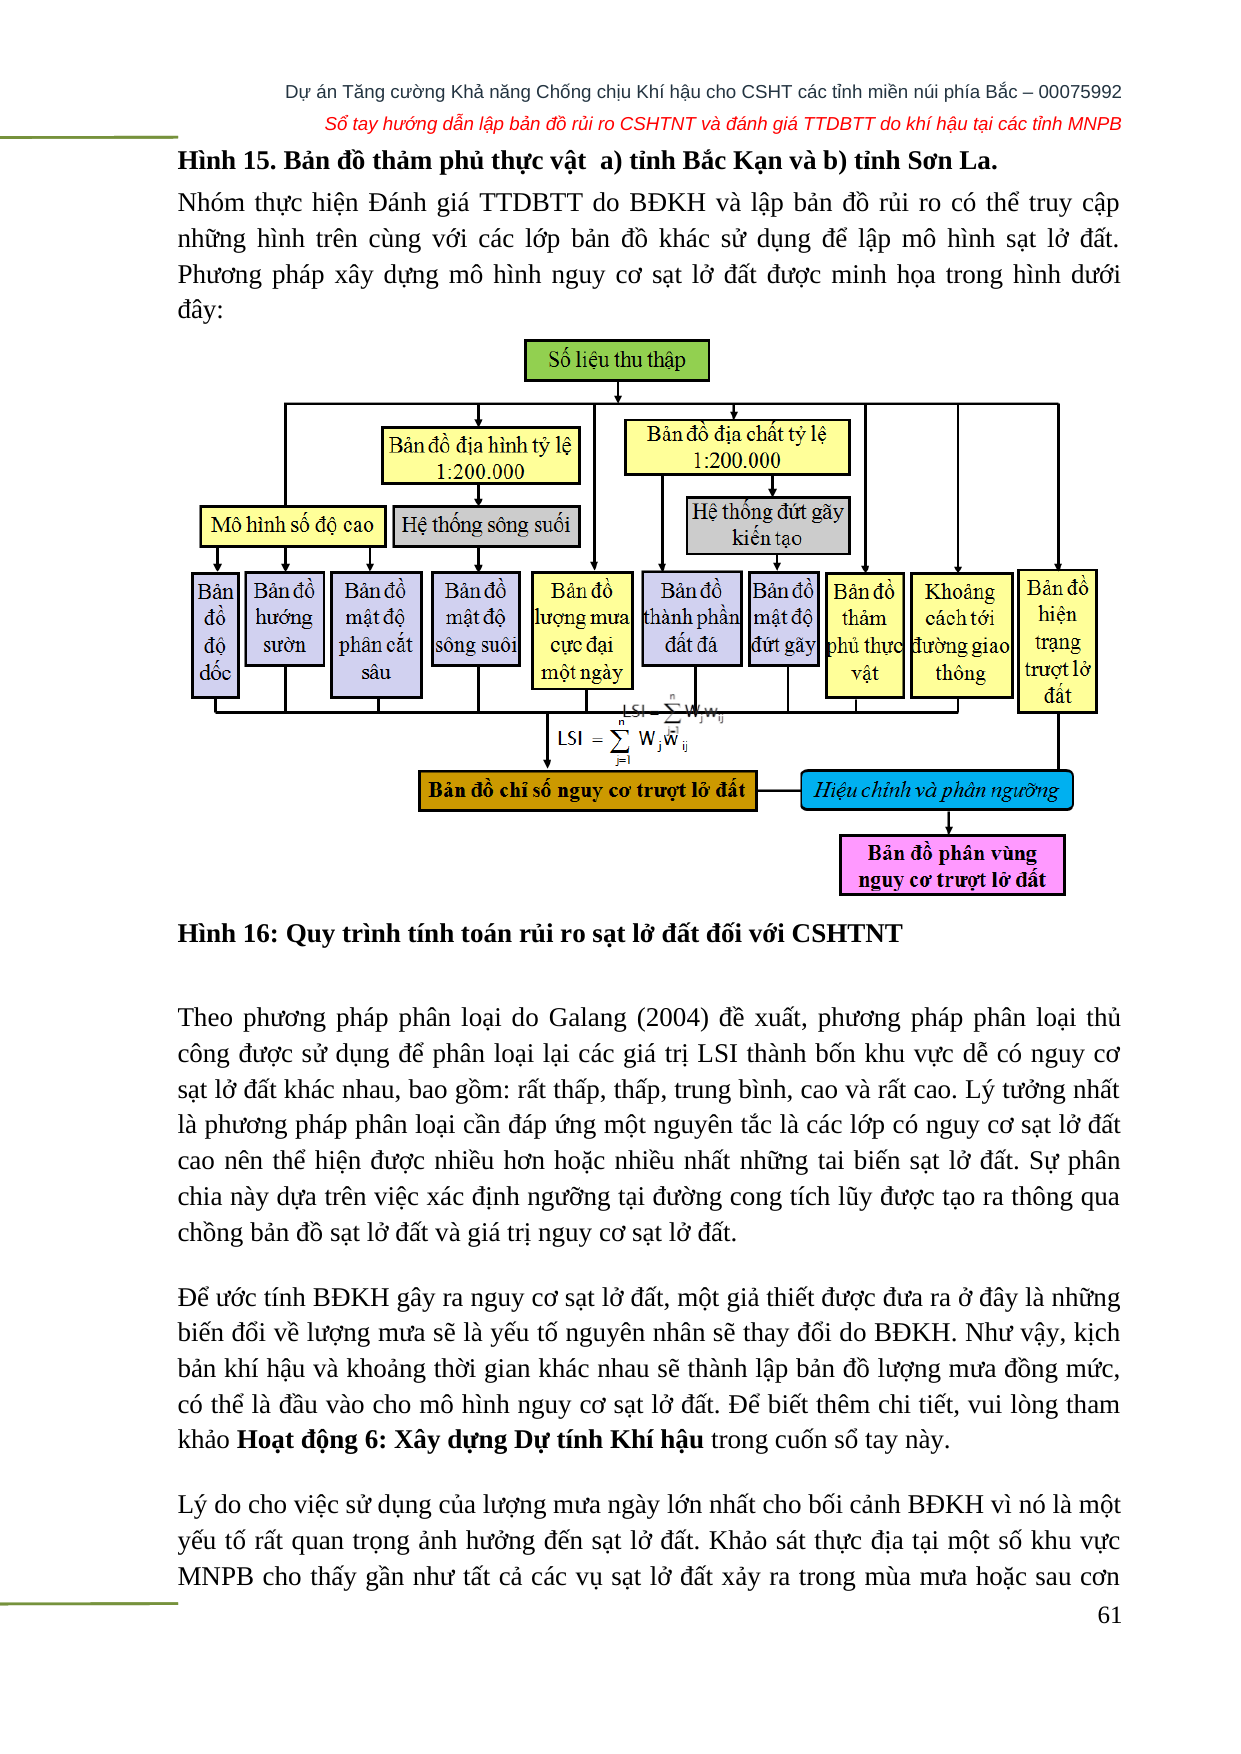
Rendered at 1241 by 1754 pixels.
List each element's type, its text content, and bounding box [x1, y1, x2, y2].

picture [177, 335, 1106, 907]
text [177, 1488, 1122, 1591]
text Để ước tính BĐKH gây ra nguy cơ sạt lở đất, một giả thiết được đưa ra ở đây là những biến đổi về lượng mưa sẽ là yếu tố nguyên nhân sẽ thay đổi do BĐKH. Như vậy, kịch bản khí hậu và khoảng thời gian khác nhau sẽ thành lập bản đồ lượng mưa đồng mức, có thể là đầu vào cho mô hình nguy cơ sạt lở đất. Để biết thêm chi tiết, vui lòng tham khảo Hoạt động 6: Xây dựng Dự tính Khí hậu trong cuốn sổ tay này. [177, 1281, 1122, 1455]
text Hình 16: Quy trình tính toán rủi ro sạt lở đất đối với CSHTNT [177, 917, 1122, 949]
text Nhóm thực hiện Đánh giá TTDBTT do BĐKH và lập bản đồ rủi ro có thể truy cập những hình trên cùng với các lớp bản đồ khác sử dụng để lập mô hình sạt lở đất. Phương pháp xây dựng mô hình nguy cơ sạt lở đất được minh họa trong hình dưới đây: [177, 186, 1122, 325]
text Theo phương pháp phân loại do Galang (2004) đề xuất, phương pháp phân loại thủ công được sử dụng để phân loại lại các giá trị LSI thành bốn khu vực dễ có nguy cơ sạt lở đất khác nhau, bao gồm: rất thấp, thấp, trung bình, cao và rất cao. Lý tưởng nhất là phương pháp phân loại cần đáp ứng một nguyên tắc là các lớp có nguy cơ sạt lở đất cao nên thể hiện được nhiều hơn hoặc nhiều nhất những tai biến sạt lở đất. Sự phân chia này dựa trên việc xác định ngưỡng tại đường cong tích lũy được tạo ra thông qua chồng bản đồ sạt lở đất và giá trị nguy cơ sạt lở đất. [177, 1001, 1122, 1247]
text Hình 15. Bản đồ thảm phủ thực vật a) tỉnh Bắc Kạn và b) tỉnh Sơn La. [177, 144, 1122, 176]
